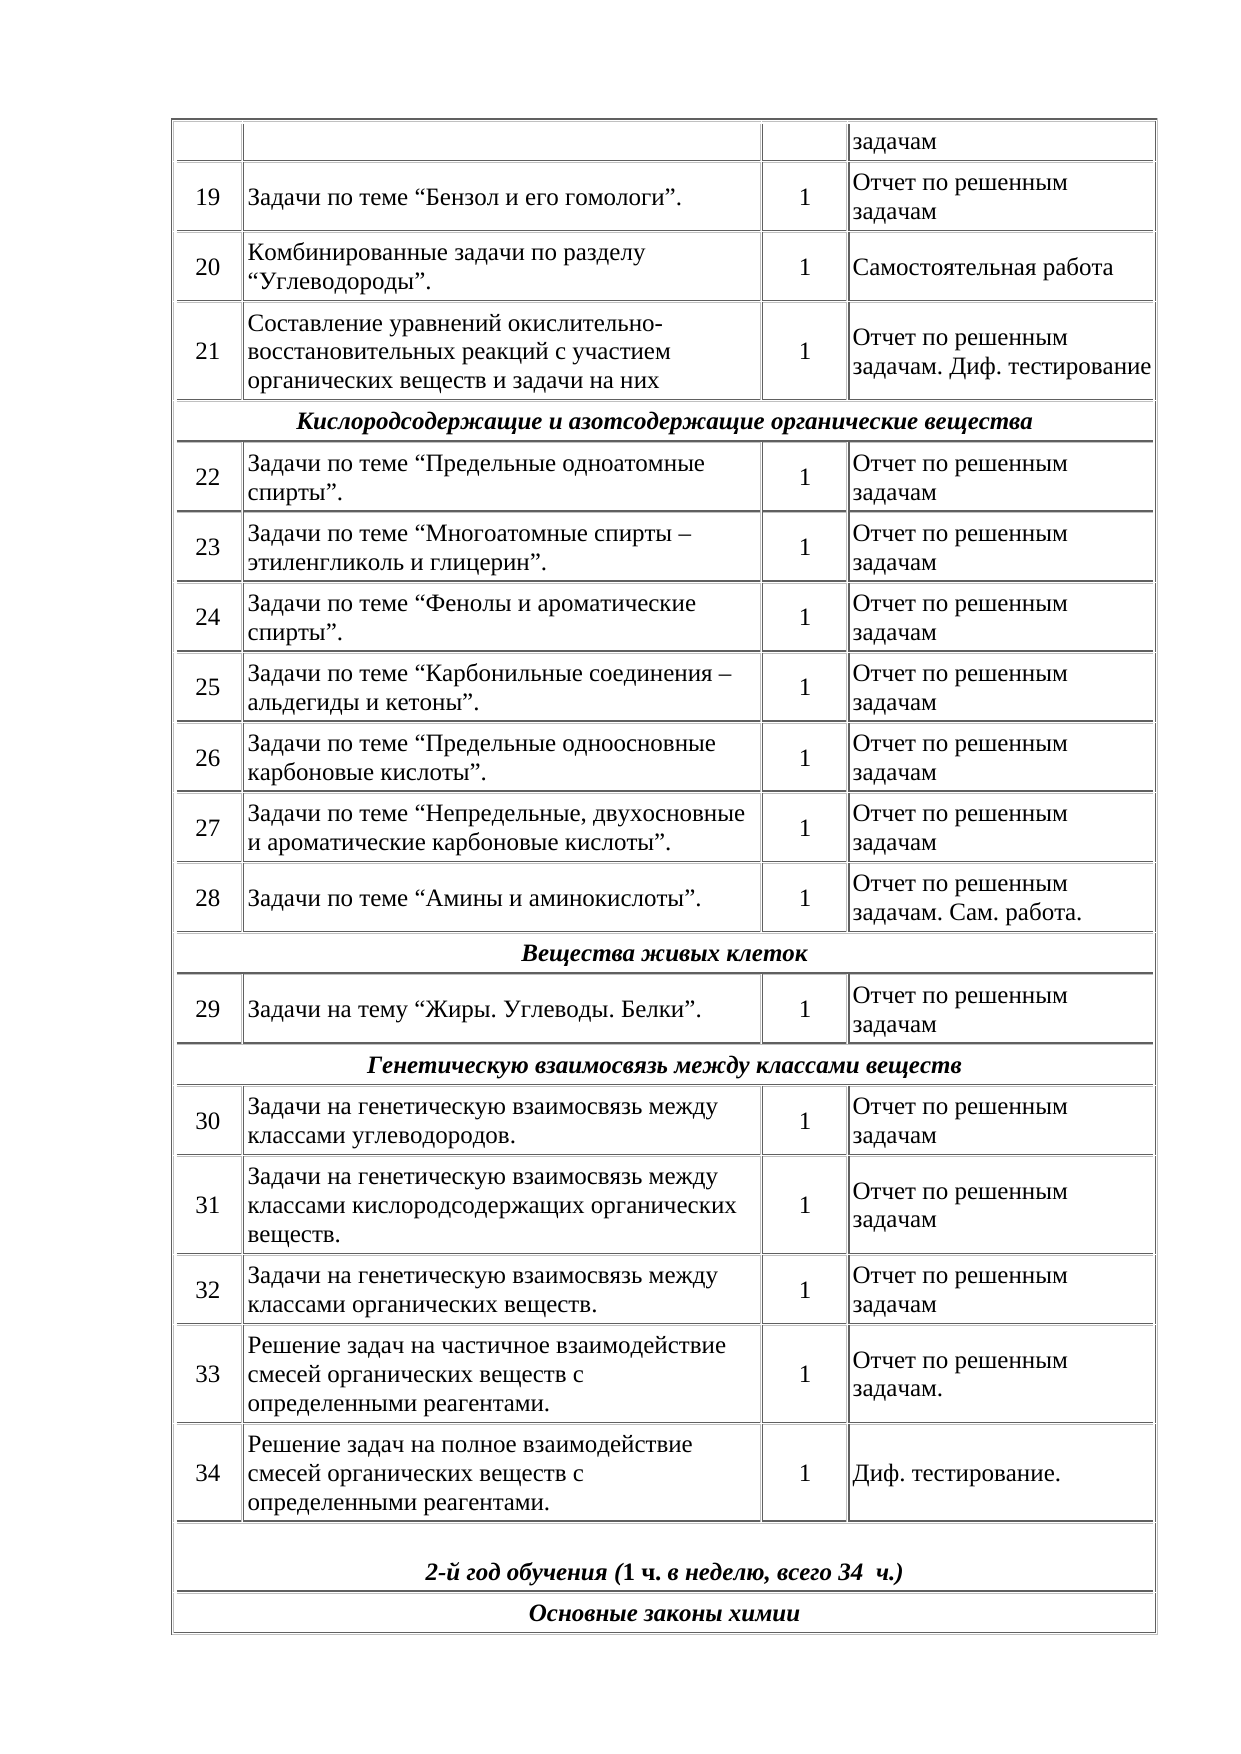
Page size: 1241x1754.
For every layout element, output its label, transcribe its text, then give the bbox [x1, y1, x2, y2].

table_cell Отчет по решенным задачам [850, 1084, 1155, 1153]
table_cell Отчет по решенным задачам. Сам. работа. [848, 861, 1156, 931]
table_cell 1 [763, 163, 846, 229]
table_cell 25 [174, 650, 241, 720]
table_cell 19 [174, 160, 241, 229]
table_cell 30 [174, 1084, 241, 1153]
table_cell Генетическую взаимосвязь между классами веществ [174, 1042, 1155, 1083]
table_cell Решение задач на полное взаимодействие смесей органических веществ с определенными реагентами. [244, 1425, 760, 1520]
table_cell Отчет по решенным задачам [850, 720, 1155, 790]
table_cell 1 [763, 1425, 846, 1520]
table_cell 28 [173, 861, 243, 931]
table_cell Отчет по решенным задачам [850, 650, 1155, 720]
table_cell Диф. тестирование. [850, 1421, 1155, 1520]
table_cell 1 [763, 864, 846, 931]
table_cell 1 [763, 794, 846, 861]
table_cell 1 [763, 443, 846, 510]
table_cell 21 [173, 300, 243, 398]
table_cell Отчет по решенным задачам [850, 160, 1155, 229]
table_cell 2-й год обучения (1 ч. в неделю, всего 34 ч.) [174, 1520, 1155, 1590]
table_cell Задачи по теме “Амины и аминокислоты”. [244, 864, 760, 931]
table_cell 26 [174, 720, 241, 790]
table_cell Комбинированные задачи по разделу “Углеводороды”. [244, 233, 760, 300]
table_cell Отчет по решенным задачам [850, 790, 1155, 861]
table_cell Отчет по решенным задачам [850, 580, 1155, 650]
table_cell Задачи на генетическую взаимосвязь между классами органических веществ. [244, 1256, 760, 1322]
table_cell 34 [174, 1421, 241, 1520]
table_cell Задачи по теме “Многоатомные спирты – этиленгликоль и глицерин”. [244, 513, 760, 580]
table_cell Отчет по решенным задачам. [850, 1323, 1155, 1421]
table_cell 1 [763, 303, 846, 398]
table_cell Задачи по теме “Предельные одноатомные спирты”. [244, 443, 760, 510]
table_cell 1 [763, 1326, 846, 1421]
table_cell Самостоятельная работа [850, 230, 1155, 300]
table_cell 1 [763, 513, 846, 580]
table_cell Отчет по решенным задачам [850, 510, 1155, 580]
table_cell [243, 122, 762, 159]
table_cell Задачи по теме “Предельные одноосновные карбоновые кислоты”. [244, 724, 760, 790]
table_cell 1 [763, 584, 846, 650]
table_cell 1 [763, 654, 846, 720]
table_cell Отчет по решенным задачам [850, 972, 1155, 1042]
table_cell Отчет по решенным задачам [850, 1253, 1155, 1322]
table_cell Кислородсодержащие и азотсодержащие органические вещества [174, 399, 1155, 440]
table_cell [848, 122, 1155, 159]
table_cell 1 [763, 724, 846, 790]
table_cell Задачи на генетическую взаимосвязь между классами углеводородов. [244, 1087, 760, 1153]
table_cell Отчет по решенным задачам. Диф. тестирование [848, 300, 1156, 398]
table_cell Задачи по теме “Фенолы и ароматические спирты”. [244, 584, 760, 650]
table_cell 31 [174, 1154, 241, 1252]
table_cell Задачи на генетическую взаимосвязь между классами кислородсодержащих органических веществ. [244, 1157, 760, 1252]
table_cell 1 [763, 975, 846, 1042]
table_cell Задачи по теме “Карбонильные соединения – альдегиды и кетоны”. [244, 654, 760, 720]
table_cell 20 [174, 230, 241, 300]
table_cell 1 [763, 233, 846, 300]
table_cell Задачи по теме “Непредельные, двухосновные и ароматические карбоновые кислоты”. [244, 794, 760, 861]
table_cell 32 [174, 1253, 241, 1322]
table_cell 1 [763, 1087, 846, 1153]
table_cell 27 [174, 790, 241, 861]
table_cell 1 [763, 1256, 846, 1322]
table_cell 33 [174, 1323, 241, 1421]
table_cell 18 [174, 122, 243, 159]
table_cell 1 [762, 120, 848, 159]
table_cell 24 [174, 580, 241, 650]
table_cell Задачи на тему “Жиры. Углеводы. Белки”. [244, 975, 760, 1042]
table_cell 29 [174, 972, 241, 1042]
table_cell Задачи по теме “Бензол и его гомологи”. [244, 163, 760, 229]
table_cell Основные законы химии [174, 1590, 1155, 1632]
table_cell 1 [763, 1157, 846, 1252]
table_cell Решение задач на частичное взаимодействие смесей органических веществ с определенными реагентами. [244, 1326, 760, 1421]
table_cell 22 [174, 440, 241, 510]
table_cell 23 [174, 510, 241, 580]
table_cell Вещества живых клеток [173, 931, 1156, 972]
table_cell Составление уравнений окислительно-восстановительных реакций с участием органических веществ и задачи на них [244, 303, 760, 398]
table_cell Отчет по решенным задачам [850, 440, 1155, 510]
table_cell Отчет по решенным задачам [850, 1154, 1155, 1252]
